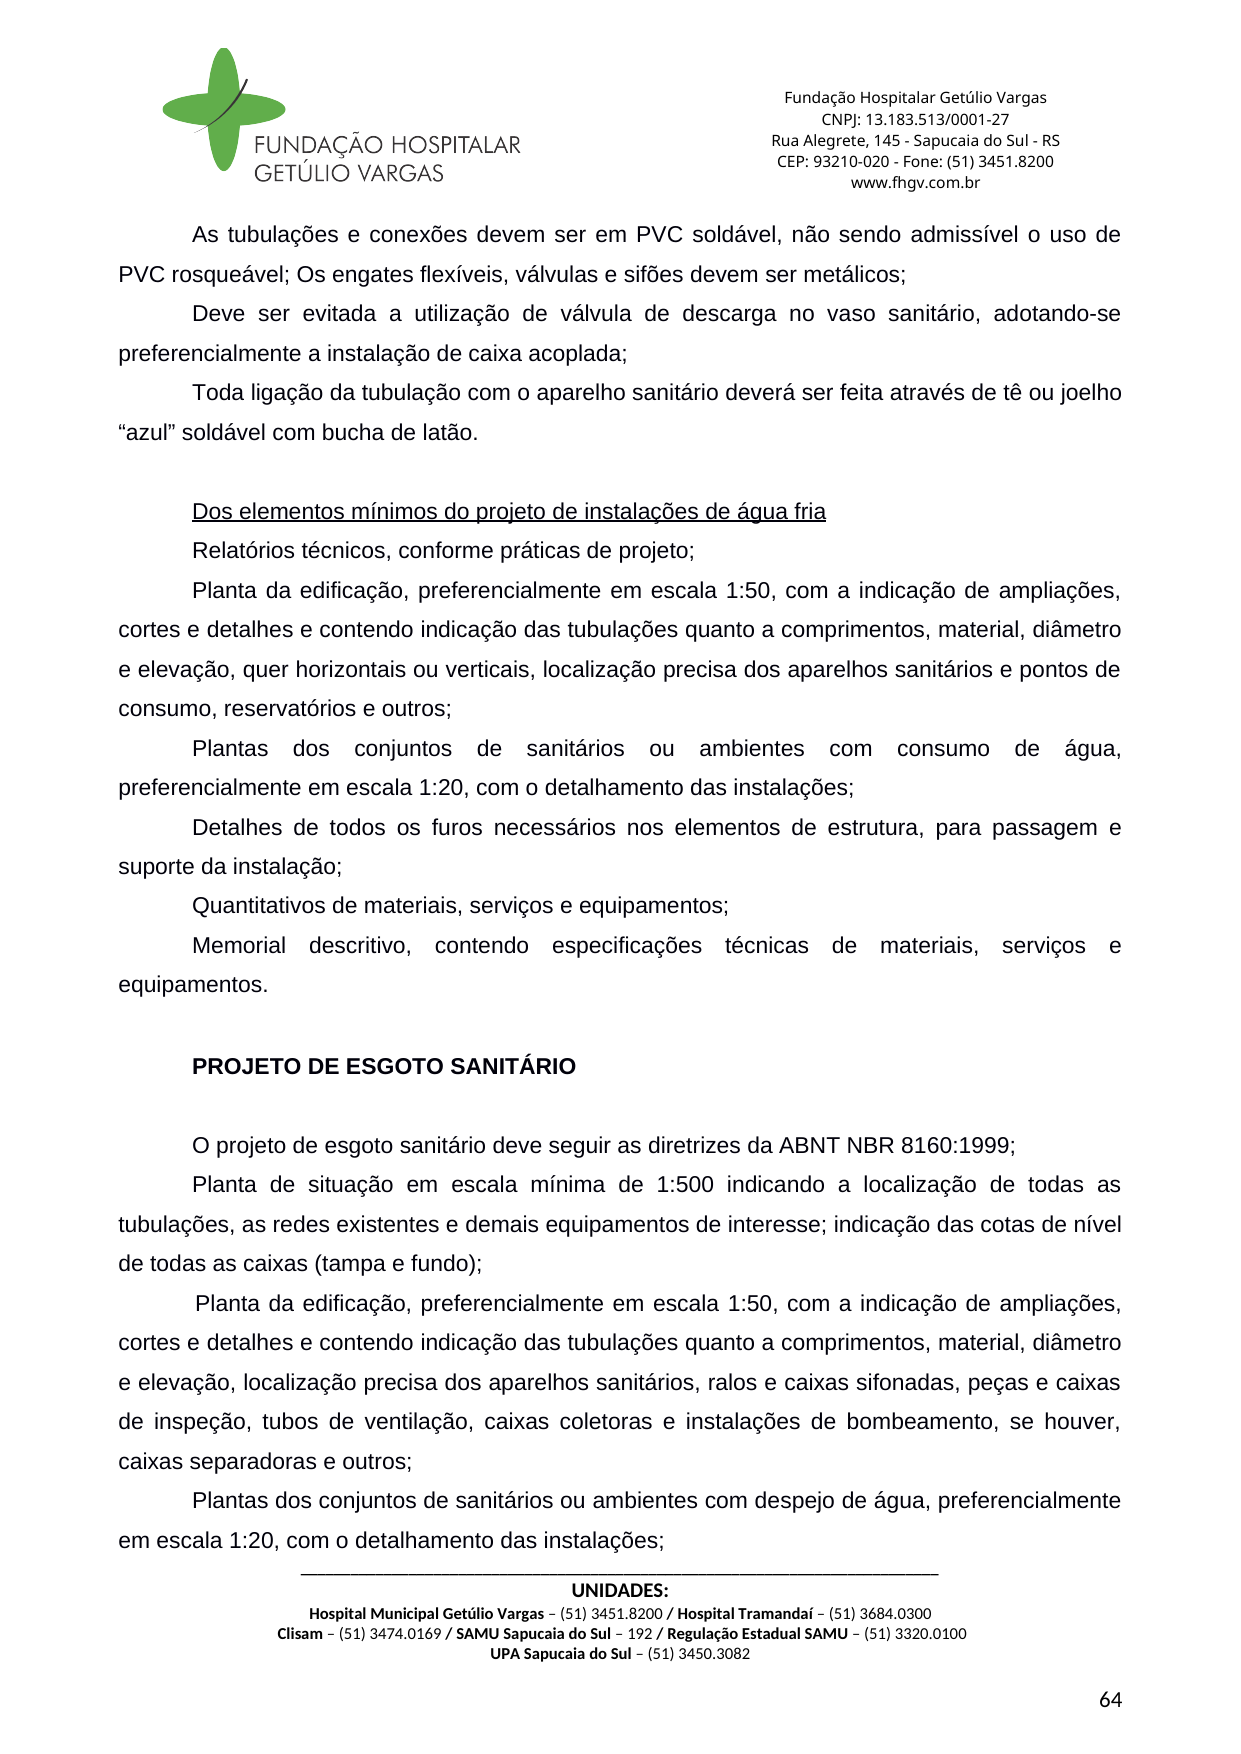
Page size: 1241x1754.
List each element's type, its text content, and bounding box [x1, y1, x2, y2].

text Quantitativos de materiais, serviços e equipamentos; [118, 892, 1122, 919]
text Relatórios técnicos, conforme práticas de projeto; [118, 537, 1122, 563]
text Plantas dos conjuntos de sanitários ou ambientes com despejo de água, preferencialmente em escala 1:20, com o detalhamento das instalações; [118, 1487, 1122, 1553]
text PROJETO DE ESGOTO SANITÁRIO [118, 1053, 1122, 1079]
text Plantas dos conjuntos de sanitários ou ambientes com consumo de água, preferencialmente em escala 1:20, com o detalhamento das instalações; [118, 734, 1122, 800]
text Planta da edificação, preferencialmente em escala 1:50, com a indicação de ampliações, cortes e detalhes e contendo indicação das tubulações quanto a comprimentos, material, diâmetro e elevação, quer horizontais ou verticais, localização precisa dos aparelhos sanitários e pontos de consumo, reservatórios e outros; [118, 577, 1122, 721]
text O projeto de esgoto sanitário deve seguir as diretrizes da ABNT NBR 8160:1999; [118, 1132, 1122, 1158]
text Toda ligação da tubulação com o aparelho sanitário deverá ser feita através de tê ou joelho “azul” soldável com bucha de latão. [118, 379, 1122, 445]
text Dos elementos mínimos do projeto de instalações de água fria [118, 498, 1122, 524]
picture [162, 48, 521, 182]
text As tubulações e conexões devem ser em PVC soldável, não sendo admissível o uso de PVC rosqueável; Os engates flexíveis, válvulas e sifões devem ser metálicos; [118, 221, 1122, 287]
text Detalhes de todos os furos necessários nos elementos de estrutura, para passagem e suporte da instalação; [118, 813, 1122, 879]
text Memorial descritivo, contendo especificações técnicas de materiais, serviços e equipamentos. [118, 932, 1122, 998]
text Deve ser evitada a utilização de válvula de descarga no vaso sanitário, adotando-se preferencialmente a instalação de caixa acoplada; [118, 300, 1122, 366]
text Planta de situação em escala mínima de 1:500 indicando a localização de todas as tubulações, as redes existentes e demais equipamentos de interesse; indicação das cotas de nível de todas as caixas (tampa e fundo); [118, 1171, 1122, 1277]
text Planta da edificação, preferencialmente em escala 1:50, com a indicação de ampliações, cortes e detalhes e contendo indicação das tubulações quanto a comprimentos, material, diâmetro e elevação, localização precisa dos aparelhos sanitários, ralos e caixas sifonadas, peças e caixas de inspeção, tubos de ventilação, caixas coletoras e instalações de bombeamento, se houver, caixas separadoras e outros; [118, 1290, 1122, 1474]
